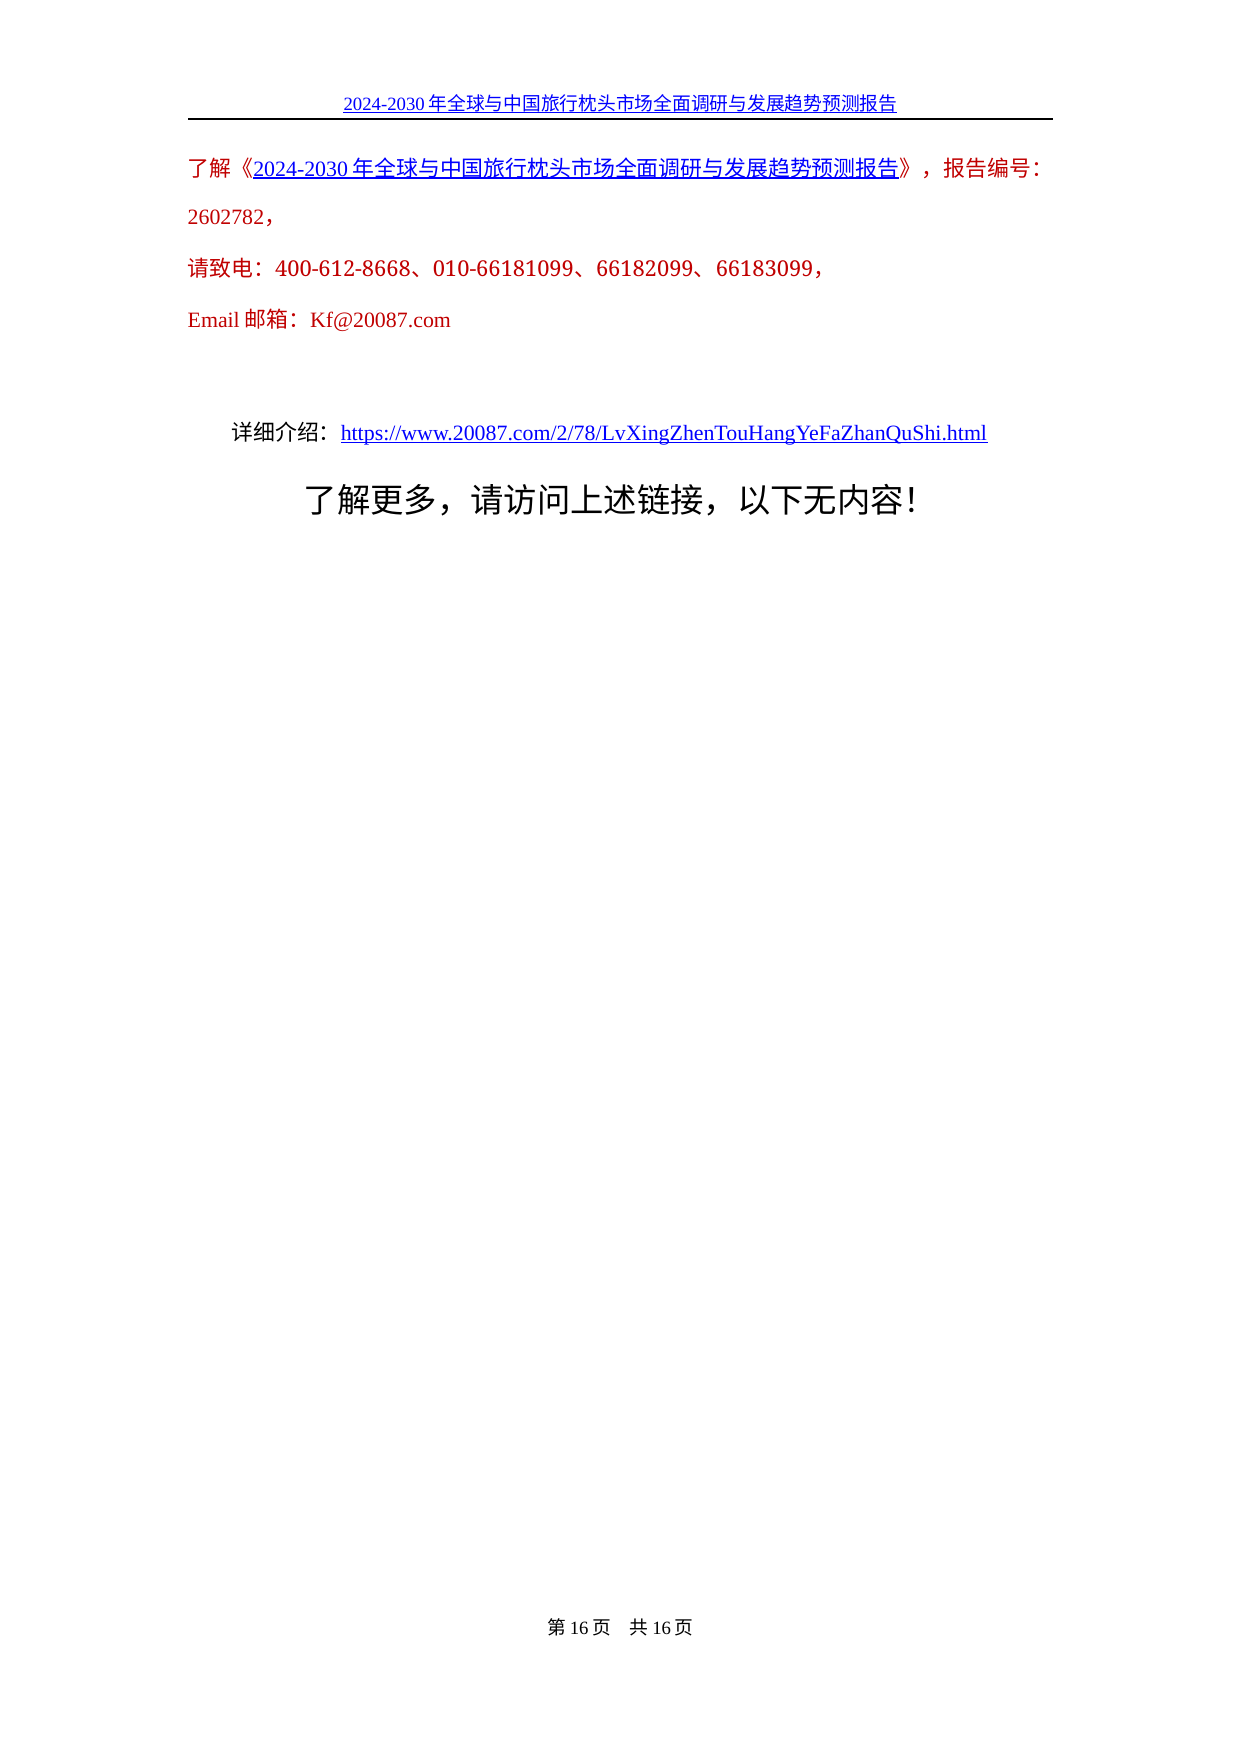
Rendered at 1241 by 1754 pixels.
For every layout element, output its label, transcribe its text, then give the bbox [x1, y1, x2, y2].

text Email邮箱：Kf@20087.com [187, 302, 1053, 334]
text 请致电：400-612-8668、010-66181099、66182099、66183099， [187, 251, 1053, 283]
title 了解更多，请访问上述链接，以下无内容！ [187, 465, 1053, 530]
text 了解《2024-2030年全球与中国旅行枕头市场全面调研与发展趋势预测报告》，报告编号：2602782， [187, 150, 1053, 231]
text 详细介绍：https://www.20087.com/2/78/LvXingZhenTouHangYeFaZhanQuShi.html [187, 415, 1053, 447]
